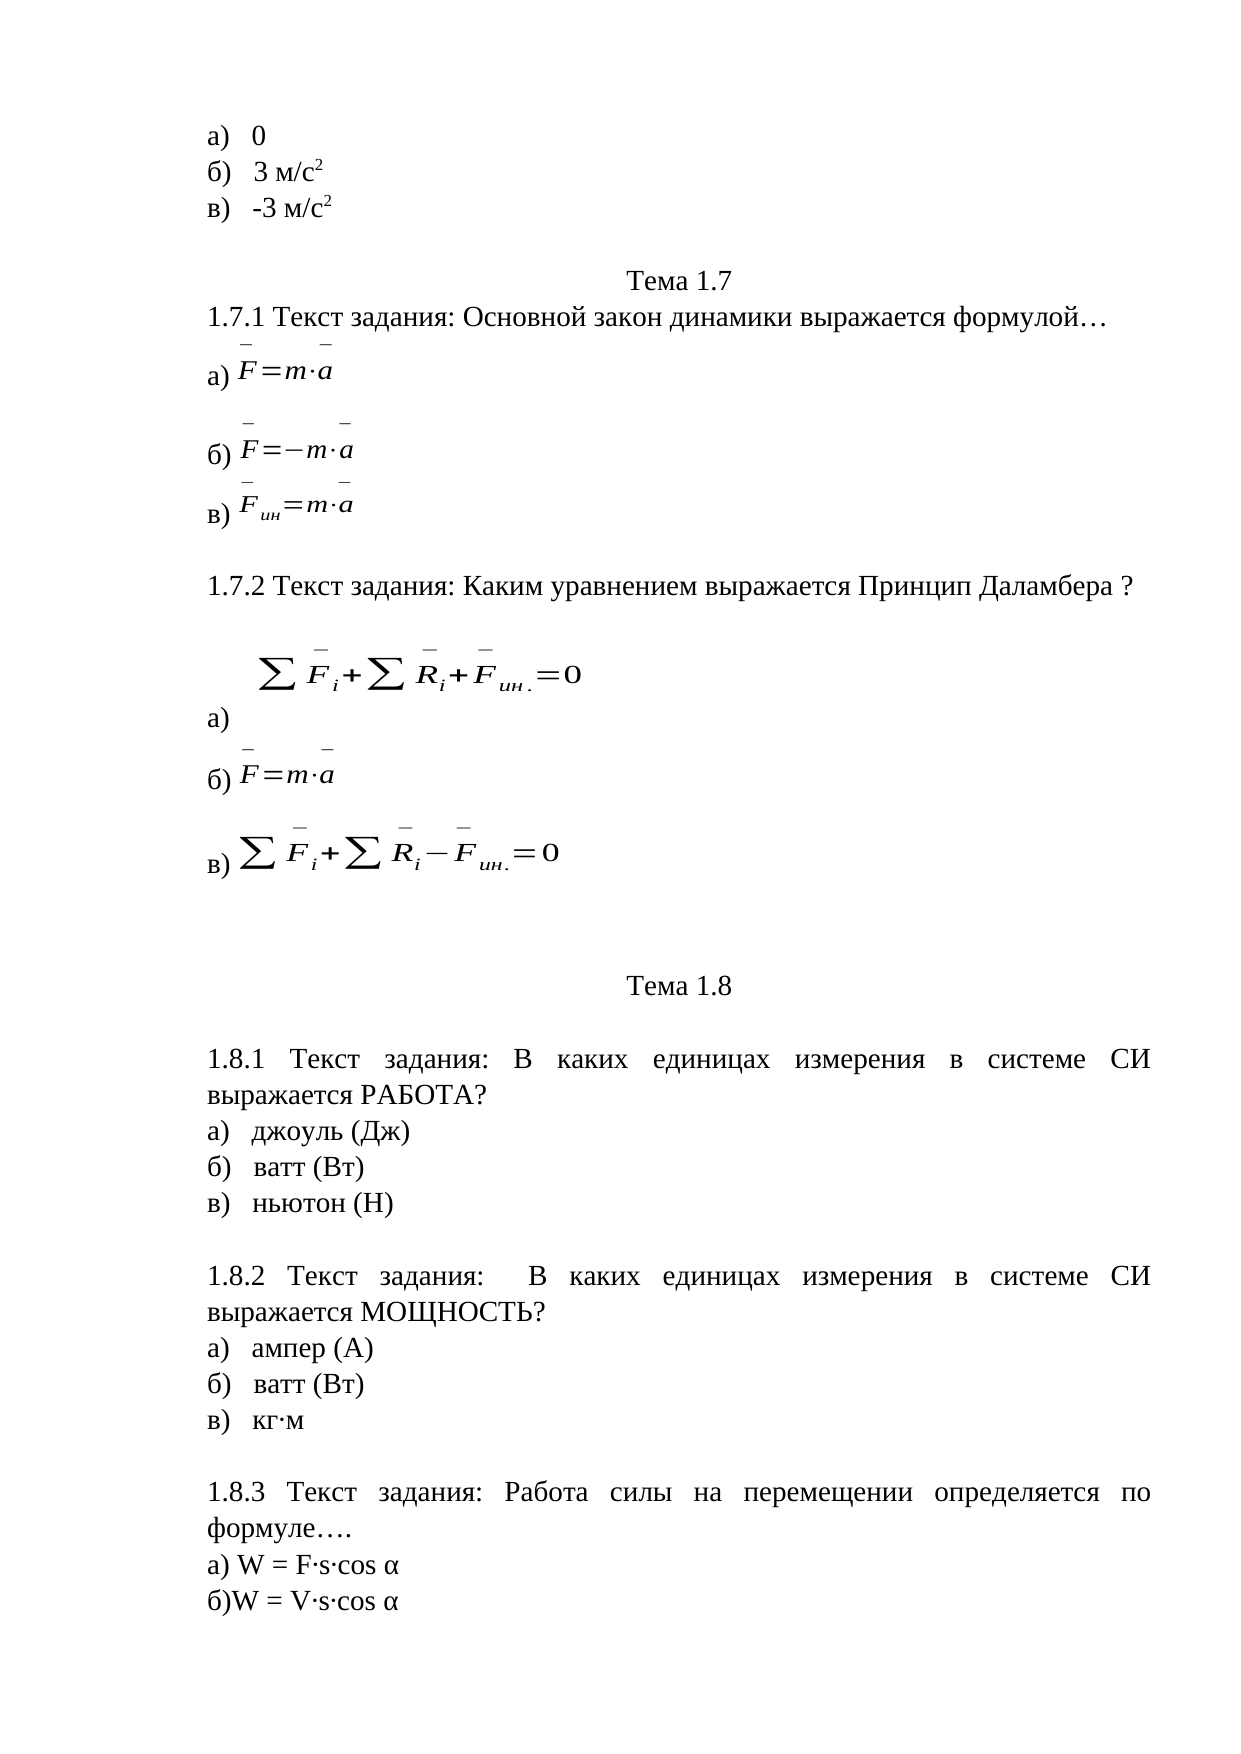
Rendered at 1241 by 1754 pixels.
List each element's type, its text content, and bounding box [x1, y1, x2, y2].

text Тема 1.8 [207, 968, 1152, 1002]
text 1.7.1 Текст задания: Основной закон динамики выражается формулой… [207, 299, 1152, 332]
text в) [207, 473, 1152, 529]
text Тема 1.7 [207, 263, 1152, 296]
text а) [207, 335, 1152, 409]
text 1.7.2 Текст задания: Каким уравнением выражается Принцип Даламбера ? [207, 568, 1152, 602]
text в) кг∙м [207, 1402, 1152, 1436]
text в) [207, 819, 1152, 891]
text а) джоуль (Дж) [207, 1113, 1152, 1147]
text а) 0 [207, 118, 1152, 152]
text б) ватт (Вт) [207, 1366, 1152, 1399]
text б) ватт (Вт) [207, 1149, 1152, 1183]
text 1.8.2 Текст задания: В каких единицах измерения в системе СИ выражается МОЩНОСТЬ? [207, 1258, 1152, 1327]
text б) [207, 740, 1152, 813]
text б)W = V∙s∙cos α [207, 1583, 1152, 1616]
text а) [207, 641, 1152, 734]
text б) 3 м/с2 [207, 154, 1152, 188]
text а) W = F∙s∙cos α [207, 1547, 1152, 1580]
text в) -3 м/с2 [207, 190, 1152, 224]
text 1.8.1 Текст задания: В каких единицах измерения в системе СИ выражается РАБОТА? [207, 1041, 1152, 1110]
text в) ньютон (Н) [207, 1185, 1152, 1219]
text б) [207, 414, 1152, 471]
text 1.8.3 Текст задания: Работа силы на перемещении определяется по формуле…. [207, 1474, 1152, 1544]
text а) ампер (А) [207, 1330, 1152, 1363]
